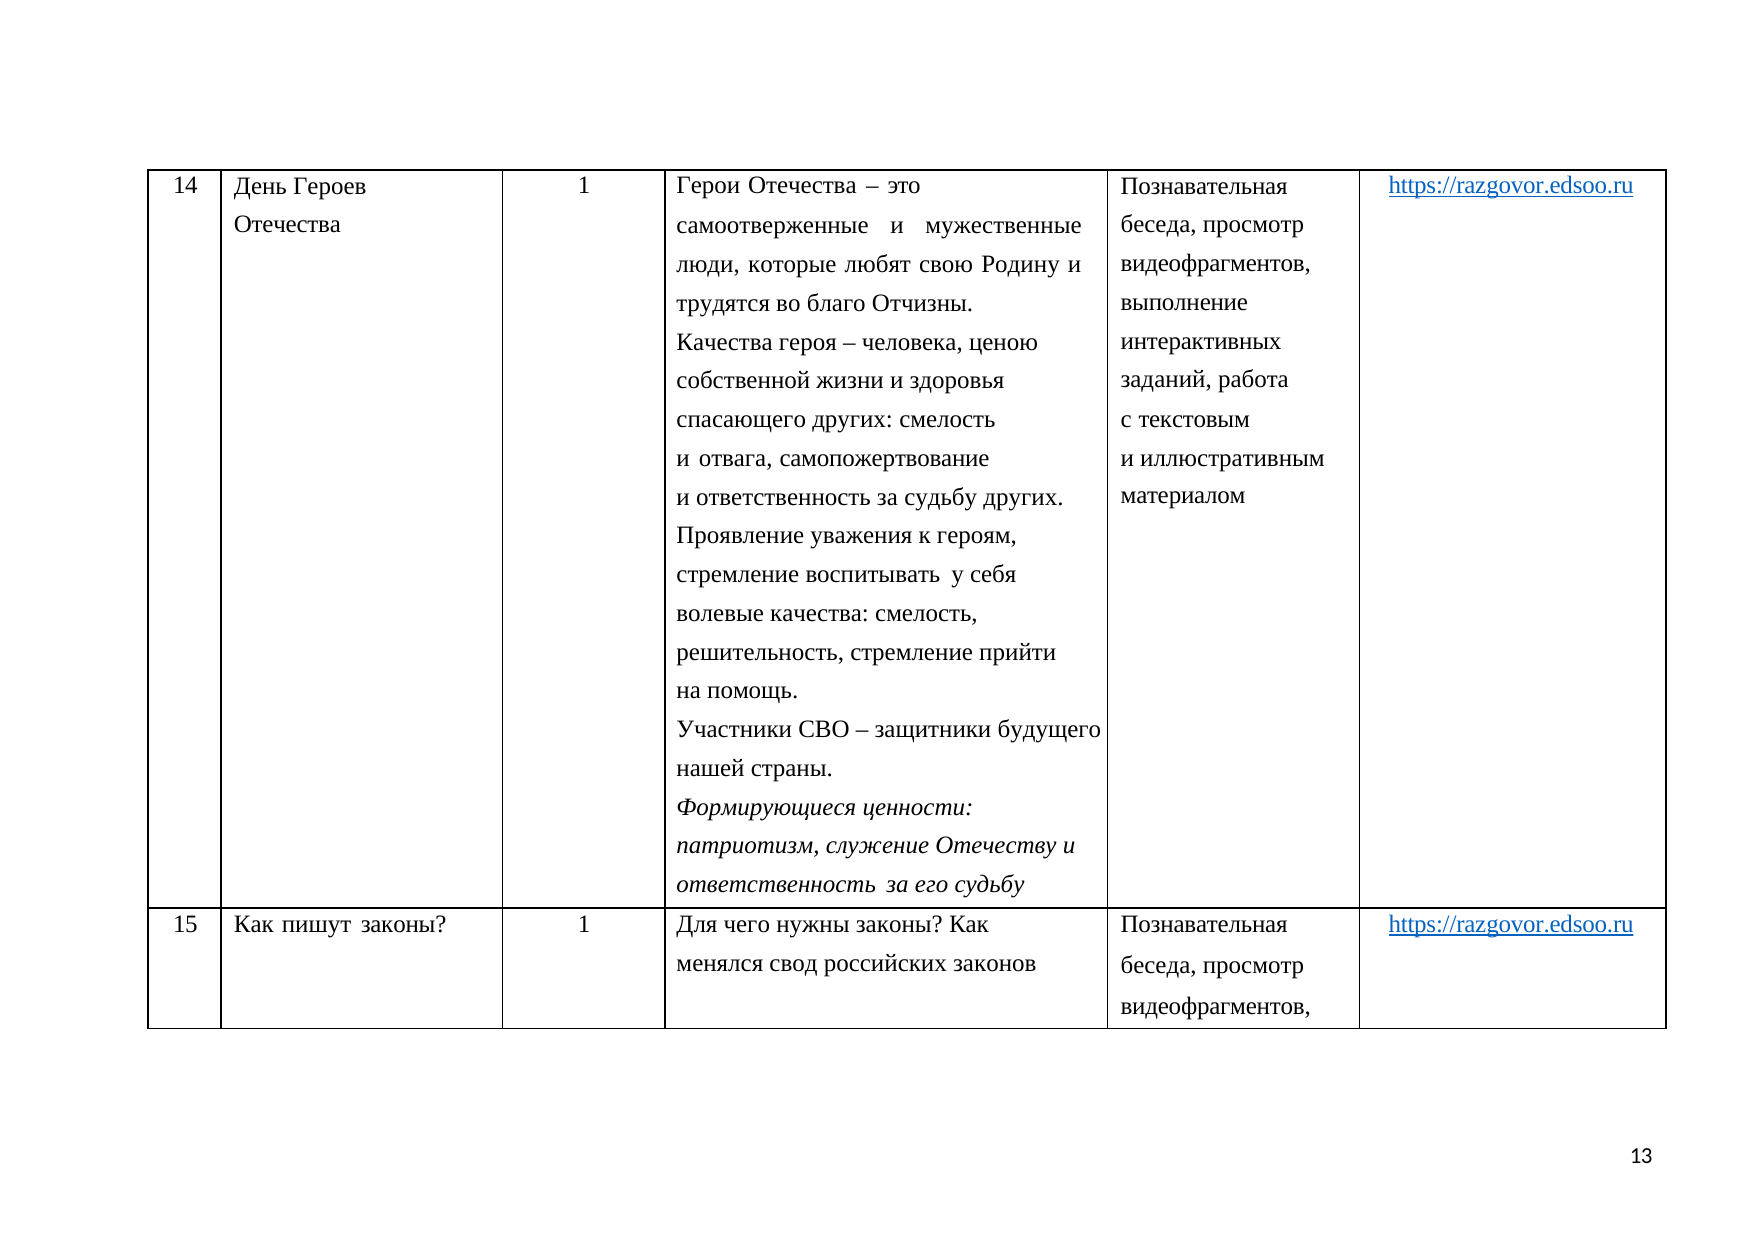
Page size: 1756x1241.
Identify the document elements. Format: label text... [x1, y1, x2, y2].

table_cell https://razgovor.edsoo.ru [1360, 909, 1665, 1028]
table_cell Как пишут законы? [222, 909, 502, 1028]
table_cell 15 [149, 909, 220, 1028]
table_header 14 [149, 171, 220, 907]
table_header Познавательная беседа, просмотр видеофрагментов, выполнение интерактивных заданий, работа с текстовым и иллюстративным материалом [1108, 171, 1359, 907]
table_header Герои Отечества – это самоотверженные и мужественные люди, которые любят свою Родину и трудятся во благо Отчизны. Качества героя – человека, ценою собственной жизни и здоровья спасающего других: смелость и отвага, самопожертвование и ответственность за судьбу других. Проявление уважения к героям, стремление воспитывать у себя волевые качества: смелость, решительность, стремление прийти на помощь. Участники СВО – защитники будущего нашей страны. Формирующиеся ценности: патриотизм, служение Отечеству и ответственность за его судьбу [666, 171, 1107, 907]
table_header 1 [503, 171, 664, 907]
table_cell Для чего нужны законы? Как менялся свод российских законов [666, 909, 1107, 1028]
table_header https://razgovor.edsoo.ru [1360, 171, 1665, 907]
table_header День Героев Отечества [222, 171, 502, 907]
table_cell 1 [503, 909, 664, 1028]
table_cell Познавательная беседа, просмотр видеофрагментов, [1108, 909, 1359, 1028]
